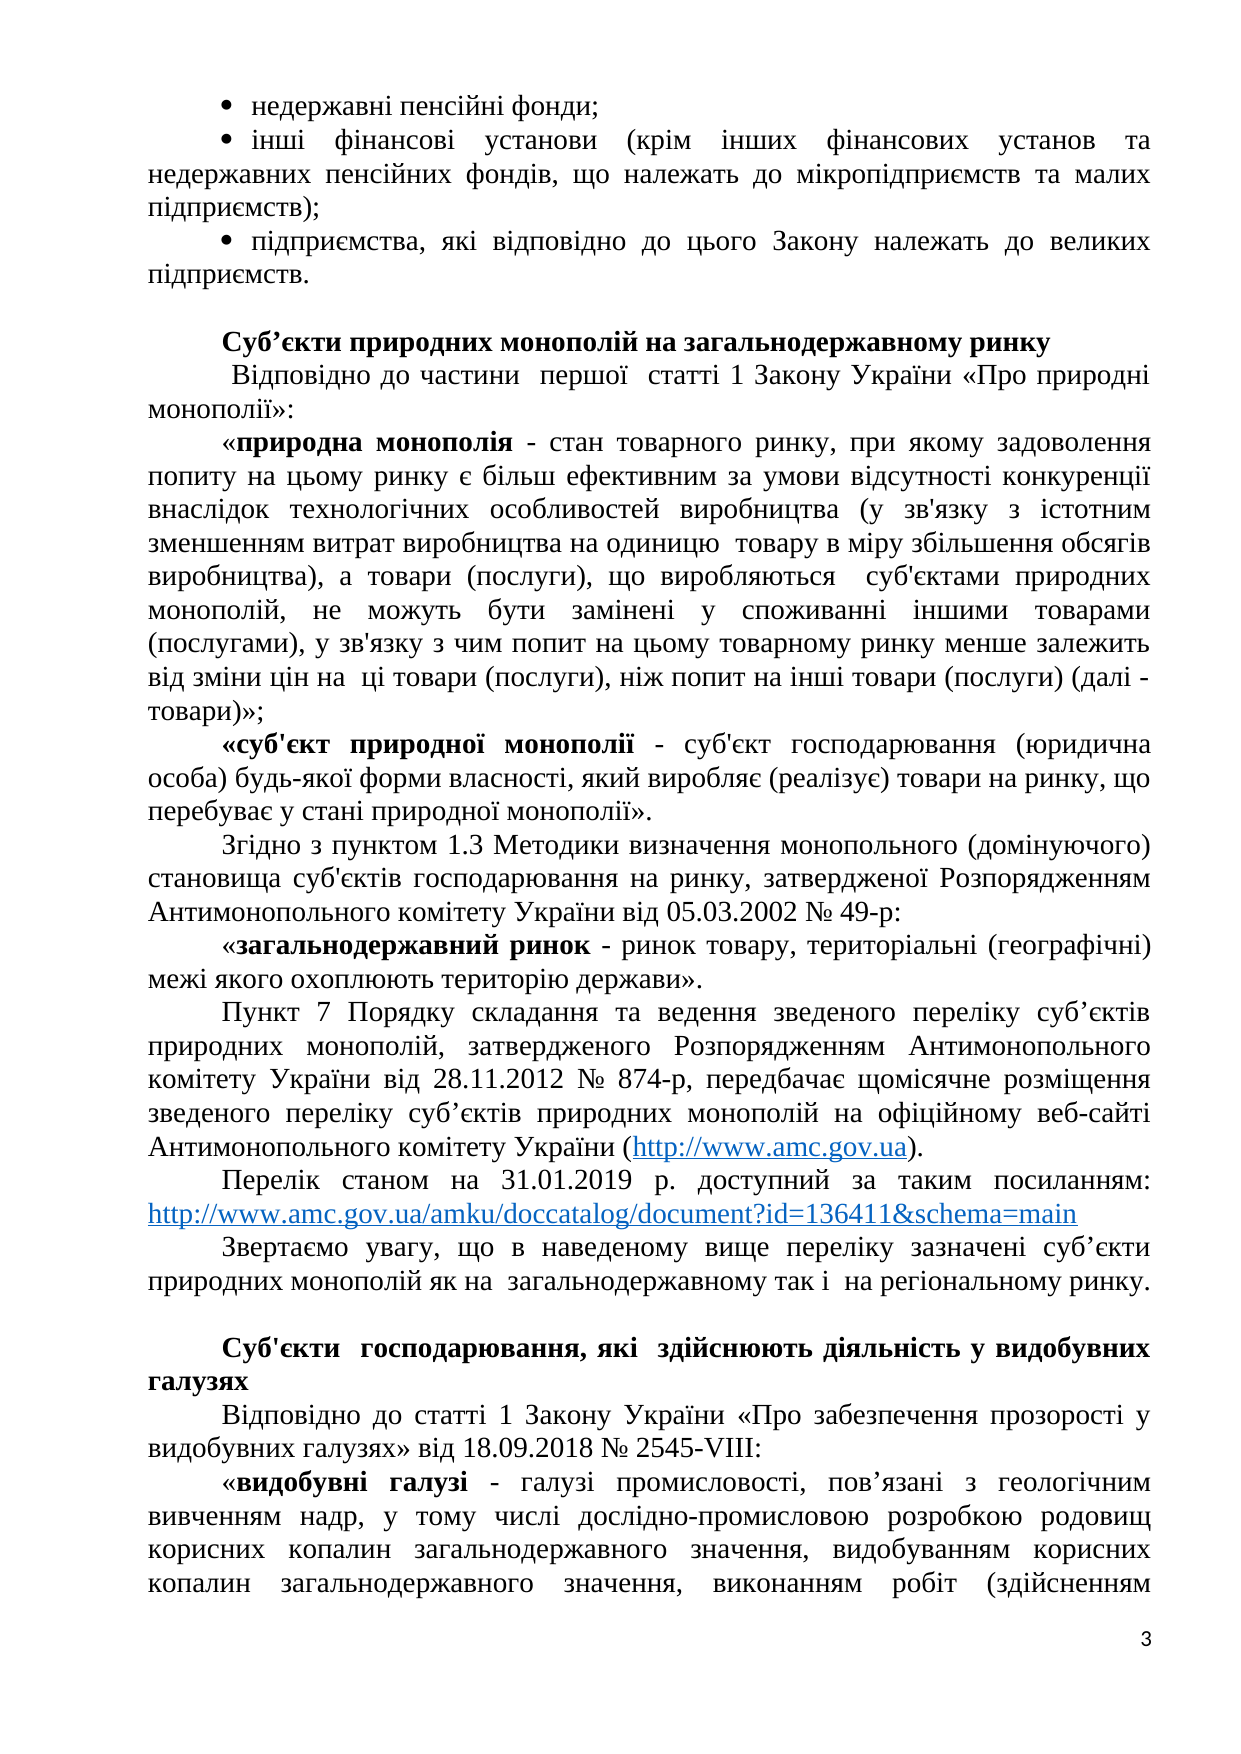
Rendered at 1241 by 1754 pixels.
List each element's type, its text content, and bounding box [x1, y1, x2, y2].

text Перелік станом на 31.01.2019 р. доступний за таким посиланням: http://www.amc.gov.ua/amku/doccatalog/document?id=136411&schema=main [148, 1162, 1152, 1229]
text Суб’єкти природних монополій на загальнодержавному ринку [148, 324, 1152, 357]
text Пункт 7 Порядку складання та ведення зведеного переліку суб’єктів природних монополій, затвердженого Розпорядженням Антимонопольного комітету України від 28.11.2012 № 874-р, передбачає щомісячне розміщення зведеного переліку суб’єктів природних монополій на офіційному веб-сайті Антимонопольного комітету України (http://www.amc.gov.ua). [148, 994, 1152, 1162]
list підприємства, які відповідно до цього Закону належать до великих підприємств. [148, 223, 1152, 290]
list недержавні пенсійні фонди; [148, 88, 1152, 122]
text Згідно з пунктом 1.3 Методики визначення монопольного (домінуючого) становища суб'єктів господарювання на ринку, затвердженої Розпорядженням Антимонопольного комітету України від 05.03.2002 № 49-р: [148, 827, 1152, 927]
text «природна монополія - стан товарного ринку, при якому задоволення попиту на цьому ринку є більш ефективним за умови відсутності конкуренції внаслідок технологічних особливостей виробництва (у зв'язку з істотним зменшенням витрат виробництва на одиницю товару в міру збільшення обсягів виробництва), а товари (послуги), що виробляються суб'єктами природних монополій, не можуть бути замінені у споживанні іншими товарами (послугами), у зв'язку з чим попит на цьому товарному ринку менше залежить від зміни цін на ці товари (послуги), ніж попит на інші товари (послуги) (далі - товари)»; [148, 424, 1152, 726]
text Відповідно до статті 1 Закону України «Про забезпечення прозорості у видобувних галузях» від 18.09.2018 № 2545-VIII: [148, 1397, 1152, 1464]
list інші фінансові установи (крім інших фінансових установ та недержавних пенсійних фондів, що належать до мікропідприємств та малих підприємств); [148, 122, 1152, 223]
text «суб'єкт природної монополії - суб'єкт господарювання (юридична особа) будь-якої форми власності, який виробляє (реалізує) товари на ринку, що перебуває у стані природної монополії». [148, 726, 1152, 827]
text «загальнодержавний ринок - ринок товару, територіальні (географічні) межі якого охоплюють територію держави». [148, 927, 1152, 994]
text Звертаємо увагу, що в наведеному вище переліку зазначені суб’єкти природних монополій як на загальнодержавному так і на регіональному ринку. [148, 1229, 1152, 1296]
text Суб'єкти господарювання, які здійснюють діяльність у видобувних галузях [148, 1330, 1152, 1397]
text Відповідно до частини першої статті 1 Закону України «Про природні монополії»: [148, 357, 1152, 424]
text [148, 1464, 1152, 1598]
